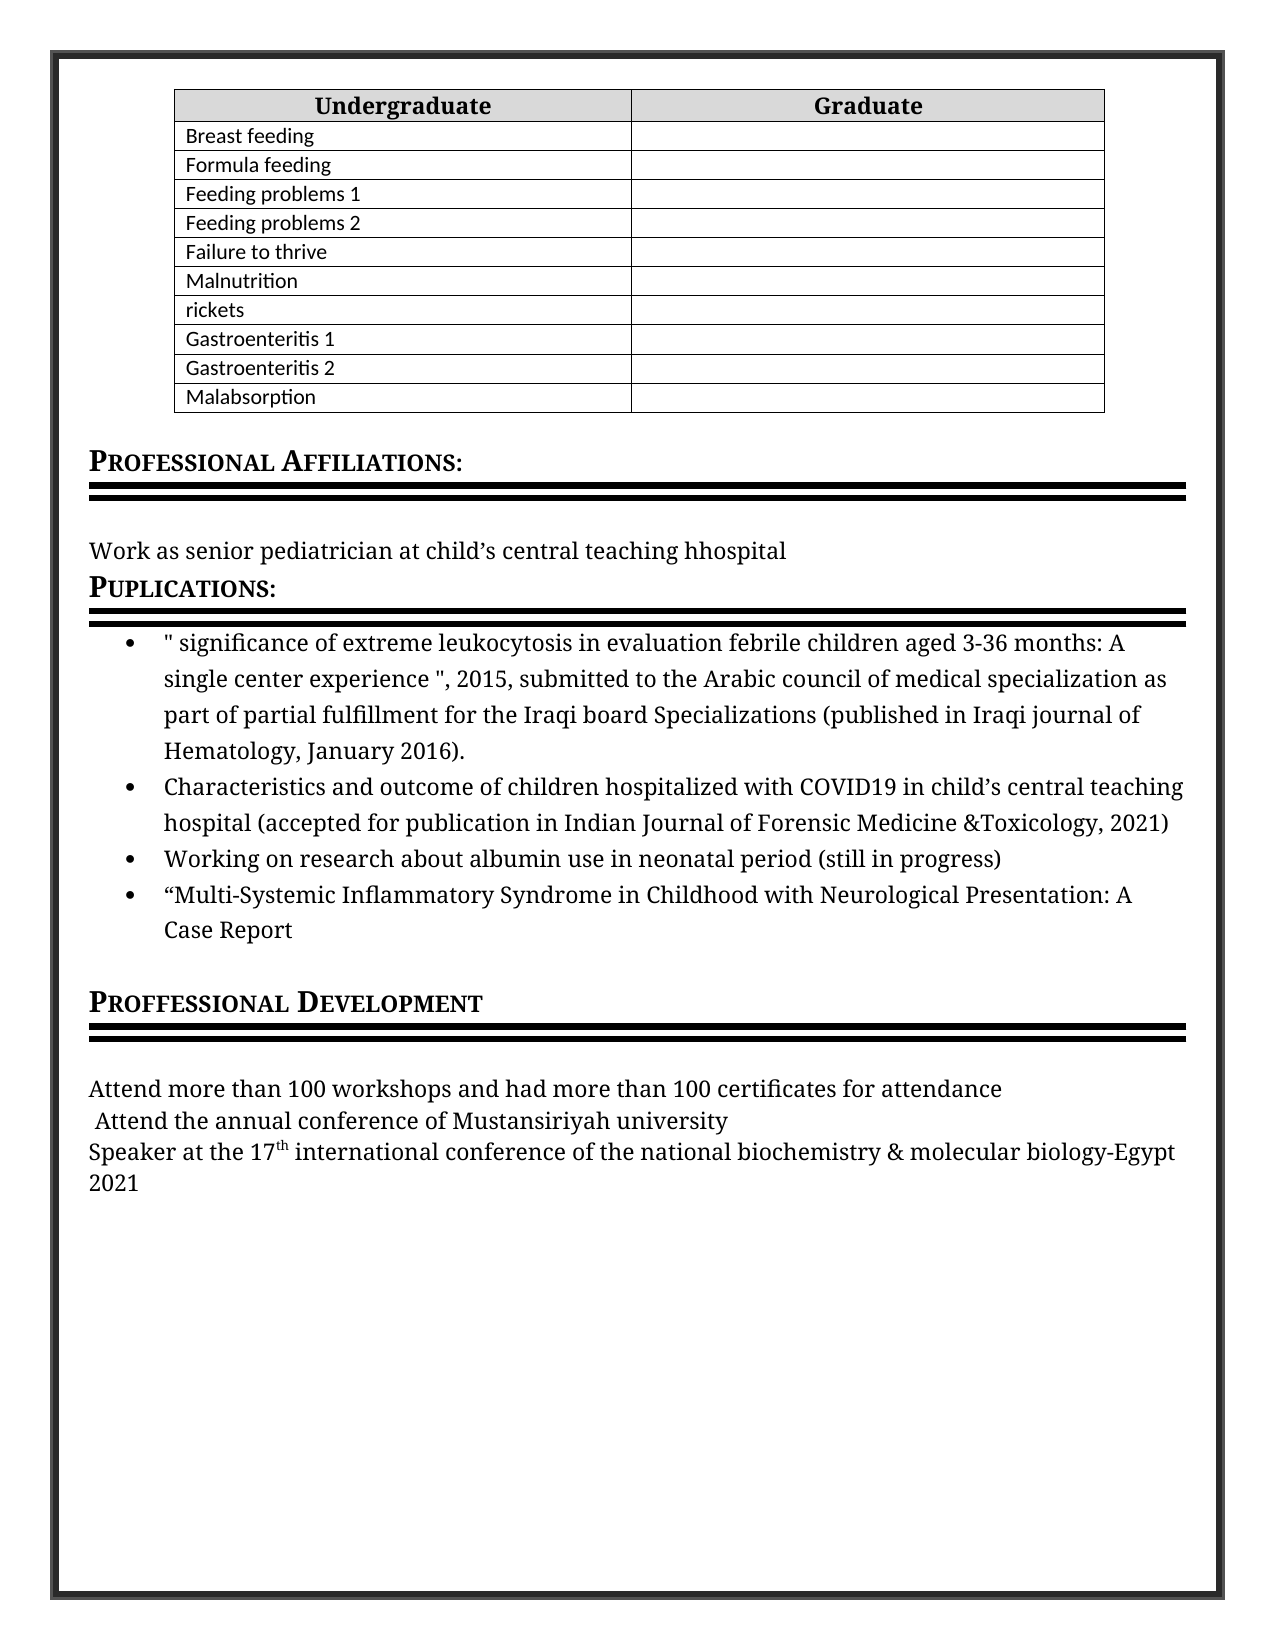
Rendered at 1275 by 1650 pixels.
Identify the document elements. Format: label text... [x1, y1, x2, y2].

list Characteristics and outcome of children hospitalized with COVID19 in child’s central teaching hospital (accepted for publication in Indian Journal of Forensic Medicine &Toxicology, 2021) [126, 771, 1186, 838]
table_cell Failure to thrive [175, 238, 631, 266]
table_cell Breast feeding [175, 122, 631, 150]
table_cell Feeding problems 1 [175, 180, 631, 208]
table_header Graduate [632, 90, 1104, 121]
text Attend the annual conference of Mustansiriyah university [89, 1105, 1186, 1136]
table_cell [632, 267, 1104, 295]
text PROFESSIONAL AFFILIATIONS: [89, 441, 1186, 482]
table_cell [632, 151, 1104, 179]
table_cell Formula feeding [175, 151, 631, 179]
table_cell [632, 296, 1104, 324]
list " significance of extreme leukocytosis in evaluation febrile children aged 3-36 months: A single center experience ", 2015, submitted to the Arabic council of medical specialization as part of partial fulfillment for the Iraqi board Specializations (published in Iraqi journal of Hematology, January 2016). [126, 627, 1186, 766]
table_cell [632, 209, 1104, 237]
table_cell Feeding problems 2 [175, 209, 631, 237]
list Working on research about albumin use in neonatal period (still in progress) [126, 843, 1186, 874]
table_cell Gastroenteritis 2 [175, 355, 631, 382]
table_header Undergraduate [175, 90, 631, 121]
text Attend more than 100 workshops and had more than 100 certificates for attendance [89, 1073, 1186, 1105]
table_cell [632, 355, 1104, 382]
text PUPLICATIONS: [89, 566, 1186, 608]
table_cell Malnutrition [175, 267, 631, 295]
text Work as senior pediatrician at child’s central teaching hhospital [89, 535, 1186, 566]
table_cell [632, 180, 1104, 208]
table_cell [632, 325, 1104, 353]
table_cell [632, 384, 1104, 412]
text PROFFESSIONAL DEVELOPMENT [89, 982, 1186, 1023]
table_cell [632, 122, 1104, 150]
table_cell rickets [175, 296, 631, 324]
table_cell Gastroenteritis 1 [175, 325, 631, 353]
table_cell [632, 238, 1104, 266]
table_cell Malabsorption [175, 384, 631, 412]
text Speaker at the 17th international conference of the national biochemistry & molecular biology-Egypt 2021 [89, 1136, 1186, 1198]
list “Multi-Systemic Inflammatory Syndrome in Childhood with Neurological Presentation: A Case Report [126, 878, 1186, 946]
